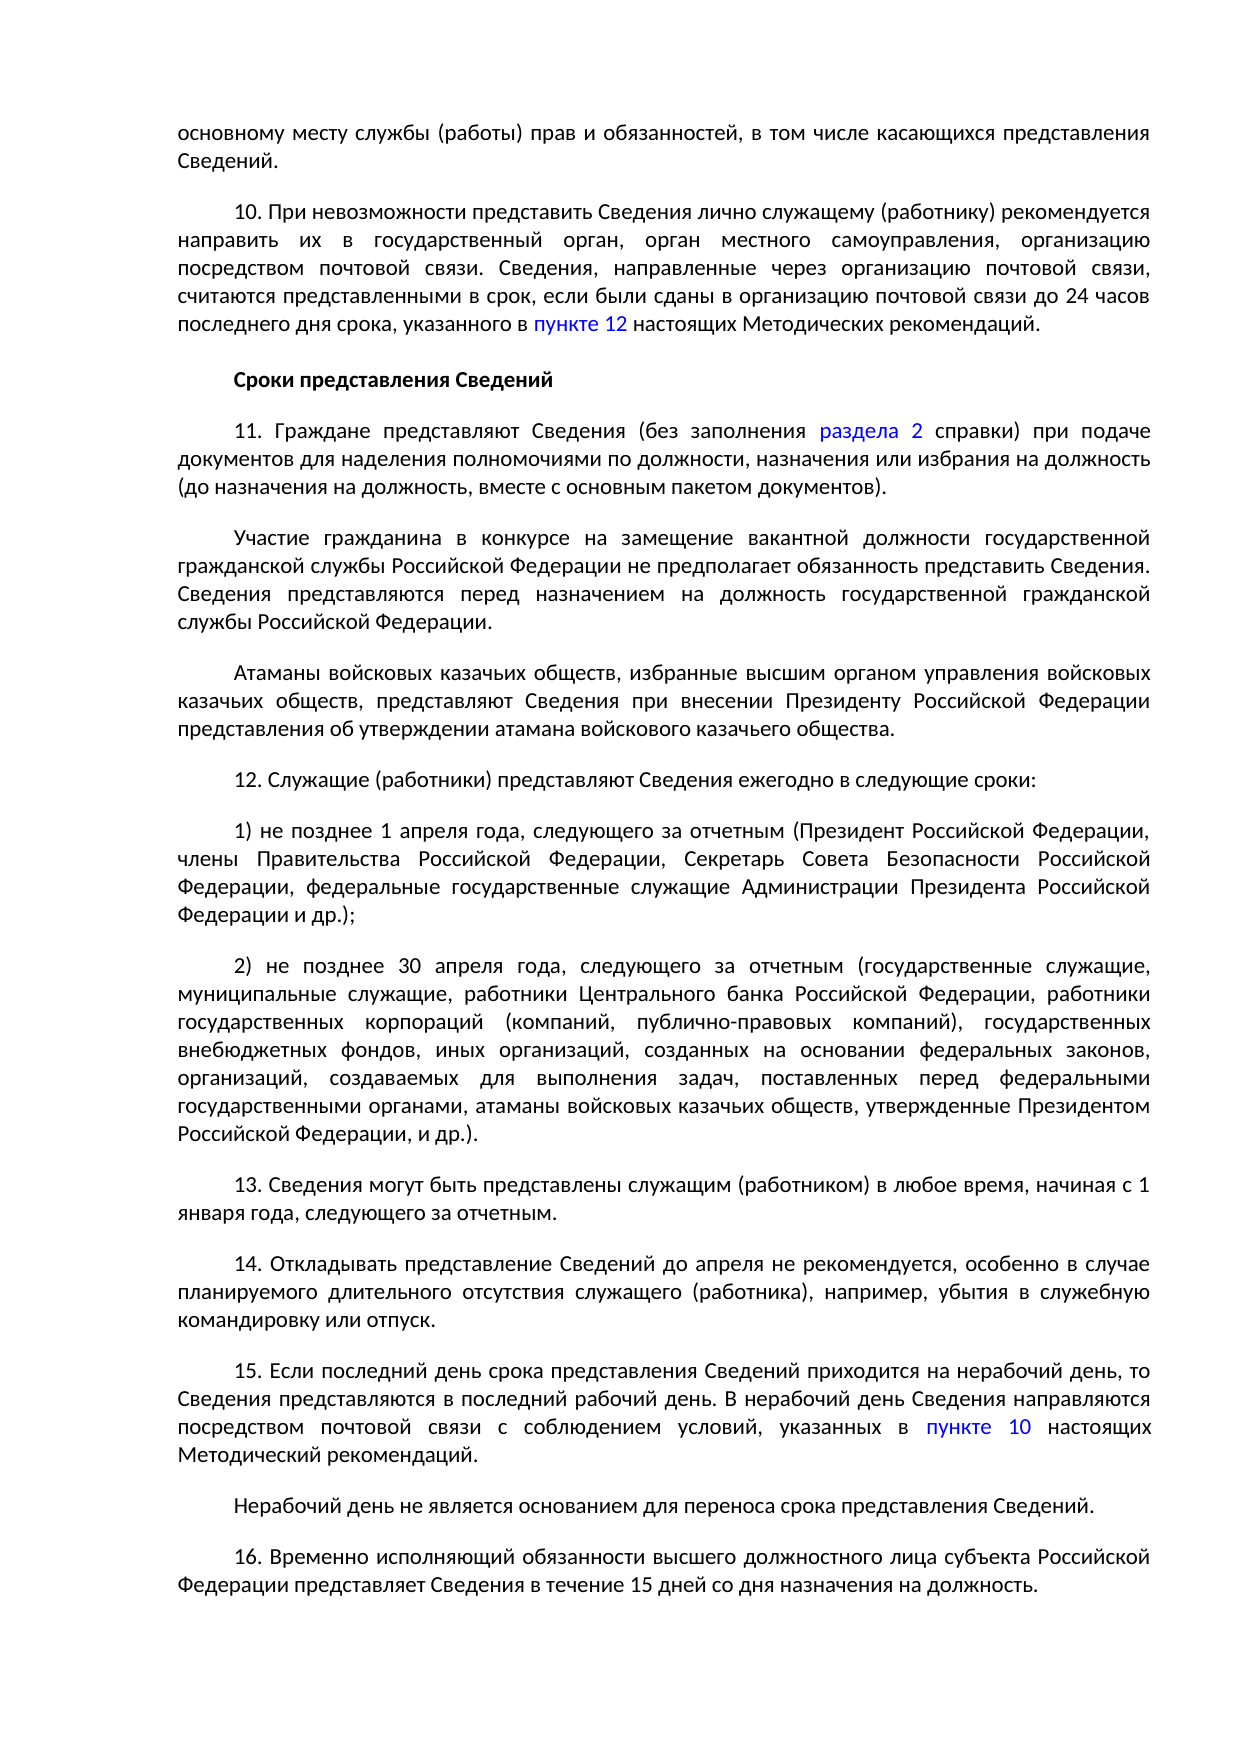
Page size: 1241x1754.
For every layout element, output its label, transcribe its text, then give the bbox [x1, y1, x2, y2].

text 10. При невозможности представить Сведения лично служащему (работнику) рекомендуется направить их в государственный орган, орган местного самоуправления, организацию посредством почтовой связи. Сведения, направленные через организацию почтовой связи, считаются представленными в срок, если были сданы в организацию почтовой связи до 24 часов последнего дня срока, указанного в пункте 12 настоящих Методических рекомендаций. [177, 197, 1152, 337]
text 13. Сведения могут быть представлены служащим (работником) в любое время, начиная с 1 января года, следующего за отчетным. [177, 1170, 1152, 1226]
text Нерабочий день не является основанием для переноса срока представления Сведений. [177, 1491, 1152, 1519]
text 2) не позднее 30 апреля года, следующего за отчетным (государственные служащие, муниципальные служащие, работники Центрального банка Российской Федерации, работники государственных корпораций (компаний, публично-правовых компаний), государственных внебюджетных фондов, иных организаций, созданных на основании федеральных законов, организаций, создаваемых для выполнения задач, поставленных перед федеральными государственными органами, атаманы войсковых казачьих обществ, утвержденные Президентом Российской Федерации, и др.). [177, 951, 1152, 1147]
text 1) не позднее 1 апреля года, следующего за отчетным (Президент Российской Федерации, члены Правительства Российской Федерации, Секретарь Совета Безопасности Российской Федерации, федеральные государственные служащие Администрации Президента Российской Федерации и др.); [177, 816, 1152, 928]
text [177, 118, 1152, 174]
text 14. Откладывать представление Сведений до апреля не рекомендуется, особенно в случае планируемого длительного отсутствия служащего (работника), например, убытия в служебную командировку или отпуск. [177, 1249, 1152, 1333]
text 16. Временно исполняющий обязанности высшего должностного лица субъекта Российской Федерации представляет Сведения в течение 15 дней со дня назначения на должность. [177, 1542, 1152, 1598]
text Атаманы войсковых казачьих обществ, избранные высшим органом управления войсковых казачьих обществ, представляют Сведения при внесении Президенту Российской Федерации представления об утверждении атамана войскового казачьего общества. [177, 658, 1152, 742]
text 11. Граждане представляют Сведения (без заполнения раздела 2 справки) при подаче документов для наделения полномочиями по должности, назначения или избрания на должность (до назначения на должность, вместе с основным пакетом документов). [177, 416, 1152, 500]
text 12. Служащие (работники) представляют Сведения ежегодно в следующие сроки: [177, 765, 1152, 793]
title Сроки представления Сведений [177, 365, 1152, 393]
text 15. Если последний день срока представления Сведений приходится на нерабочий день, то Сведения представляются в последний рабочий день. В нерабочий день Сведения направляются посредством почтовой связи с соблюдением условий, указанных в пункте 10 настоящих Методический рекомендаций. [177, 1356, 1152, 1468]
text Участие гражданина в конкурсе на замещение вакантной должности государственной гражданской службы Российской Федерации не предполагает обязанность представить Сведения. Сведения представляются перед назначением на должность государственной гражданской службы Российской Федерации. [177, 523, 1152, 635]
